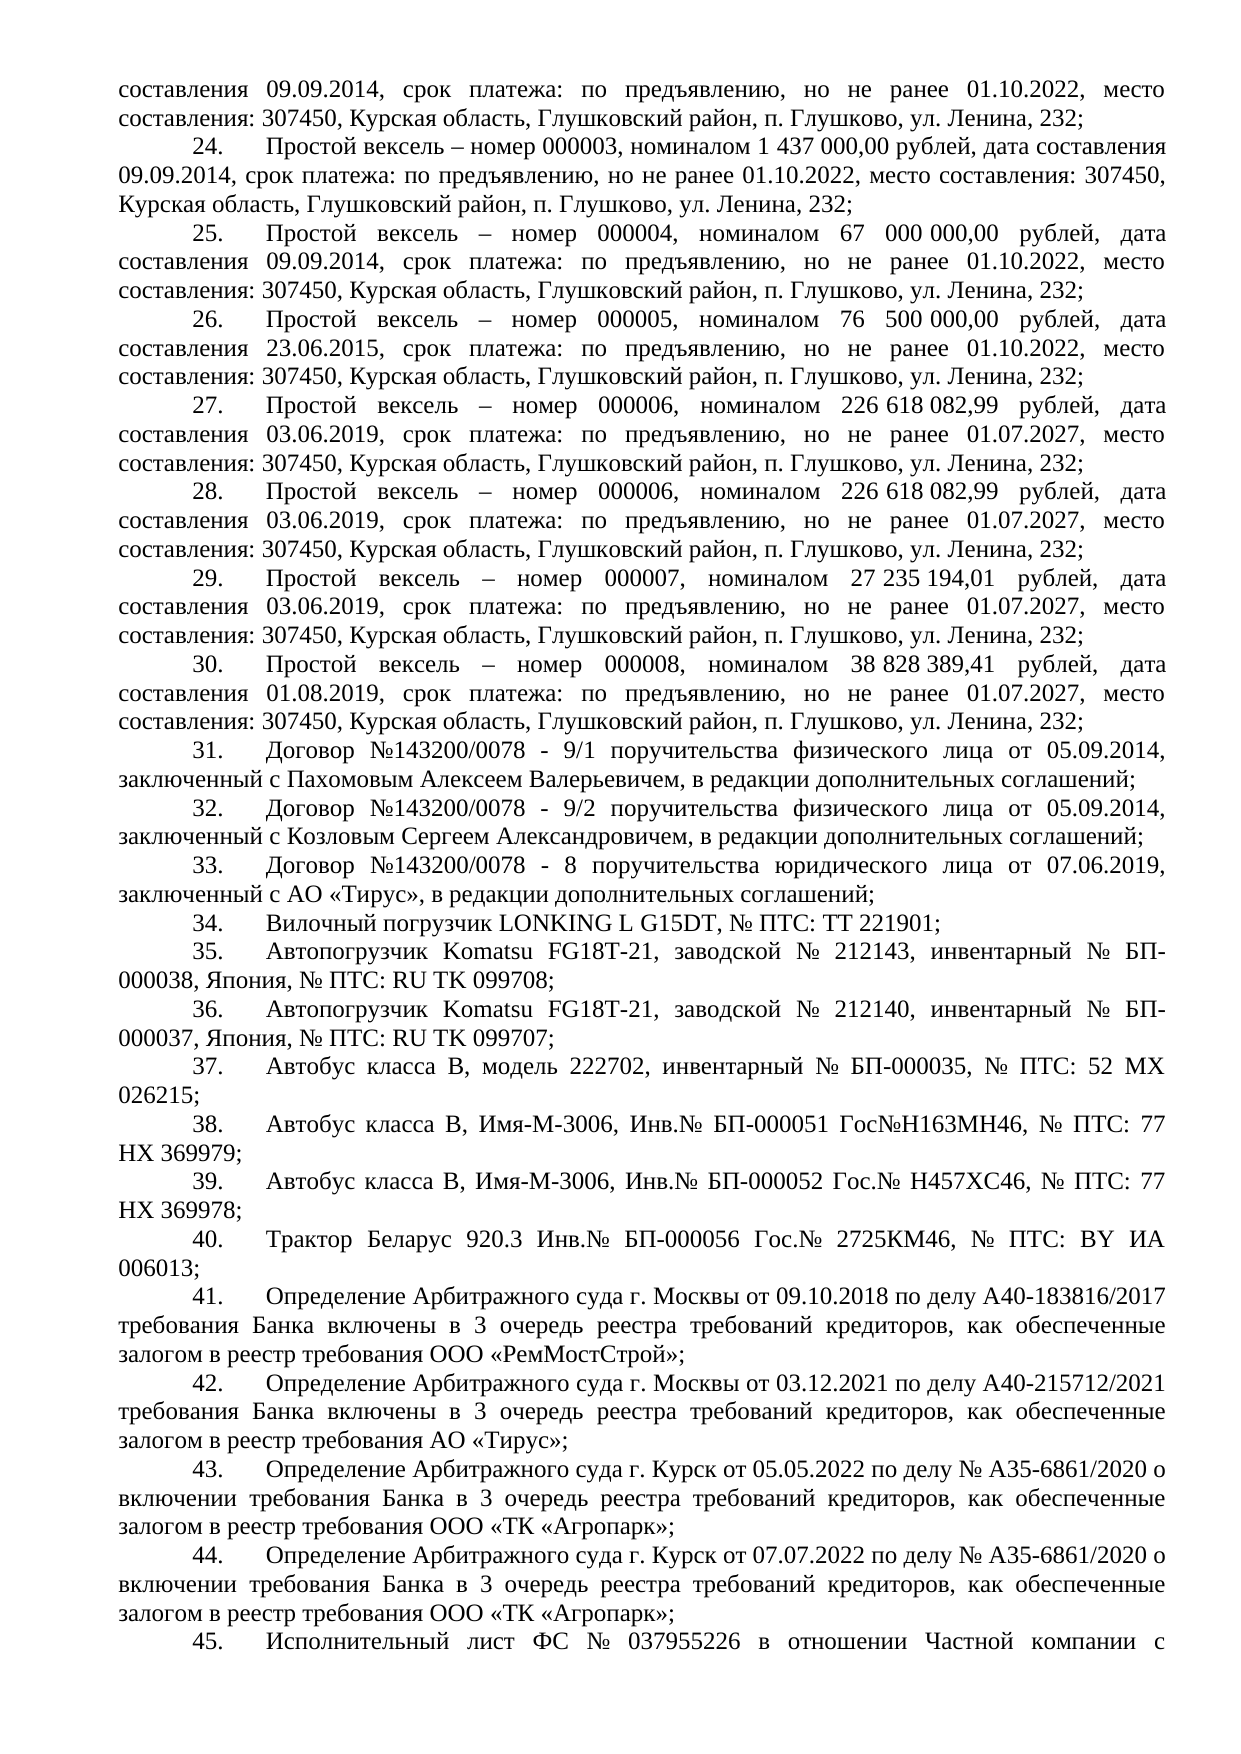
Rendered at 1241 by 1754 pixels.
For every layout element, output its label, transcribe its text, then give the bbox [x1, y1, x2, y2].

text 28. Простой вексель – номер 000006, номиналом 226 618 082,99 рублей, дата составления 03.06.2019, срок платежа: по предъявлению, но не ранее 01.07.2027, место составления: 307450, Курская область, Глушковский район, п. Глушково, ул. Ленина, 232; [118, 476, 1167, 563]
text 29. Простой вексель – номер 000007, номиналом 27 235 194,01 рублей, дата составления 03.06.2019, срок платежа: по предъявлению, но не ранее 01.07.2027, место составления: 307450, Курская область, Глушковский район, п. Глушково, ул. Ленина, 232; [118, 563, 1167, 649]
text 34. Вилочный погрузчик LONKING L G15DT, № ПТС: ТТ 221901; [118, 908, 1167, 936]
text 38. Автобус класса В, Имя-М-3006, Инв.№ БП-000051 Гос№Н163МН46, № ПТС: 77 НХ 369979; [118, 1109, 1167, 1166]
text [118, 1626, 1167, 1655]
text 37. Автобус класса В, модель 222702, инвентарный № БП-000035, № ПТС: 52 MX 026215; [118, 1051, 1167, 1109]
text 44. Определение Арбитражного суда г. Курск от 07.07.2022 по делу № А35-6861/2020 о включении требования Банка в 3 очередь реестра требований кредиторов, как обеспеченные залогом в реестр требования ООО «ТК «Агропарк»; [118, 1540, 1167, 1626]
text 33. Договор №143200/0078 - 8 поручительства юридического лица от 07.06.2019, заключенный с АО «Тирус», в редакции дополнительных соглашений; [118, 850, 1167, 908]
text 39. Автобус класса В, Имя-М-3006, Инв.№ БП-000052 Гос.№ Н457ХС46, № ПТС: 77 НХ 369978; [118, 1166, 1167, 1224]
text 30. Простой вексель – номер 000008, номиналом 38 828 389,41 рублей, дата составления 01.08.2019, срок платежа: по предъявлению, но не ранее 01.07.2027, место составления: 307450, Курская область, Глушковский район, п. Глушково, ул. Ленина, 232; [118, 649, 1167, 735]
text 41. Определение Арбитражного суда г. Москвы от 09.10.2018 по делу А40-183816/2017 требования Банка включены в 3 очередь реестра требований кредиторов, как обеспеченные залогом в реестр требования ООО «РемМостСтрой»; [118, 1281, 1167, 1368]
text 25. Простой вексель – номер 000004, номиналом 67 000 000,00 рублей, дата составления 09.09.2014, срок платежа: по предъявлению, но не ранее 01.10.2022, место составления: 307450, Курская область, Глушковский район, п. Глушково, ул. Ленина, 232; [118, 218, 1167, 304]
text 31. Договор №143200/0078 - 9/1 поручительства физического лица от 05.09.2014, заключенный с Пахомовым Алексеем Валерьевичем, в редакции дополнительных соглашений; [118, 735, 1167, 793]
text 43. Определение Арбитражного суда г. Курск от 05.05.2022 по делу № А35-6861/2020 о включении требования Банка в 3 очередь реестра требований кредиторов, как обеспеченные залогом в реестр требования ООО «ТК «Агропарк»; [118, 1454, 1167, 1540]
text 24. Простой вексель – номер 000003, номиналом 1 437 000,00 рублей, дата составления 09.09.2014, срок платежа: по предъявлению, но не ранее 01.10.2022, место составления: 307450, Курская область, Глушковский район, п. Глушково, ул. Ленина, 232; [118, 131, 1167, 218]
text 32. Договор №143200/0078 - 9/2 поручительства физического лица от 05.09.2014, заключенный с Козловым Сергеем Александровичем, в редакции дополнительных соглашений; [118, 793, 1167, 850]
text 42. Определение Арбитражного суда г. Москвы от 03.12.2021 по делу А40-215712/2021 требования Банка включены в 3 очередь реестра требований кредиторов, как обеспеченные залогом в реестр требования АО «Тирус»; [118, 1368, 1167, 1454]
text 40. Трактор Беларус 920.3 Инв.№ БП-000056 Гос.№ 2725КМ46, № ПТС: BY ИА 006013; [118, 1224, 1167, 1281]
text 35. Автопогрузчик Komatsu FG18T-21, заводской № 212143, инвентарный № БП-000038, Япония, № ПТС: RU TK 099708; [118, 936, 1167, 994]
text 36. Автопогрузчик Komatsu FG18T-21, заводской № 212140, инвентарный № БП-000037, Япония, № ПТС: RU TK 099707; [118, 994, 1167, 1051]
text 26. Простой вексель – номер 000005, номиналом 76 500 000,00 рублей, дата составления 23.06.2015, срок платежа: по предъявлению, но не ранее 01.10.2022, место составления: 307450, Курская область, Глушковский район, п. Глушково, ул. Ленина, 232; [118, 304, 1167, 390]
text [118, 74, 1167, 131]
text 27. Простой вексель – номер 000006, номиналом 226 618 082,99 рублей, дата составления 03.06.2019, срок платежа: по предъявлению, но не ранее 01.07.2027, место составления: 307450, Курская область, Глушковский район, п. Глушково, ул. Ленина, 232; [118, 390, 1167, 476]
